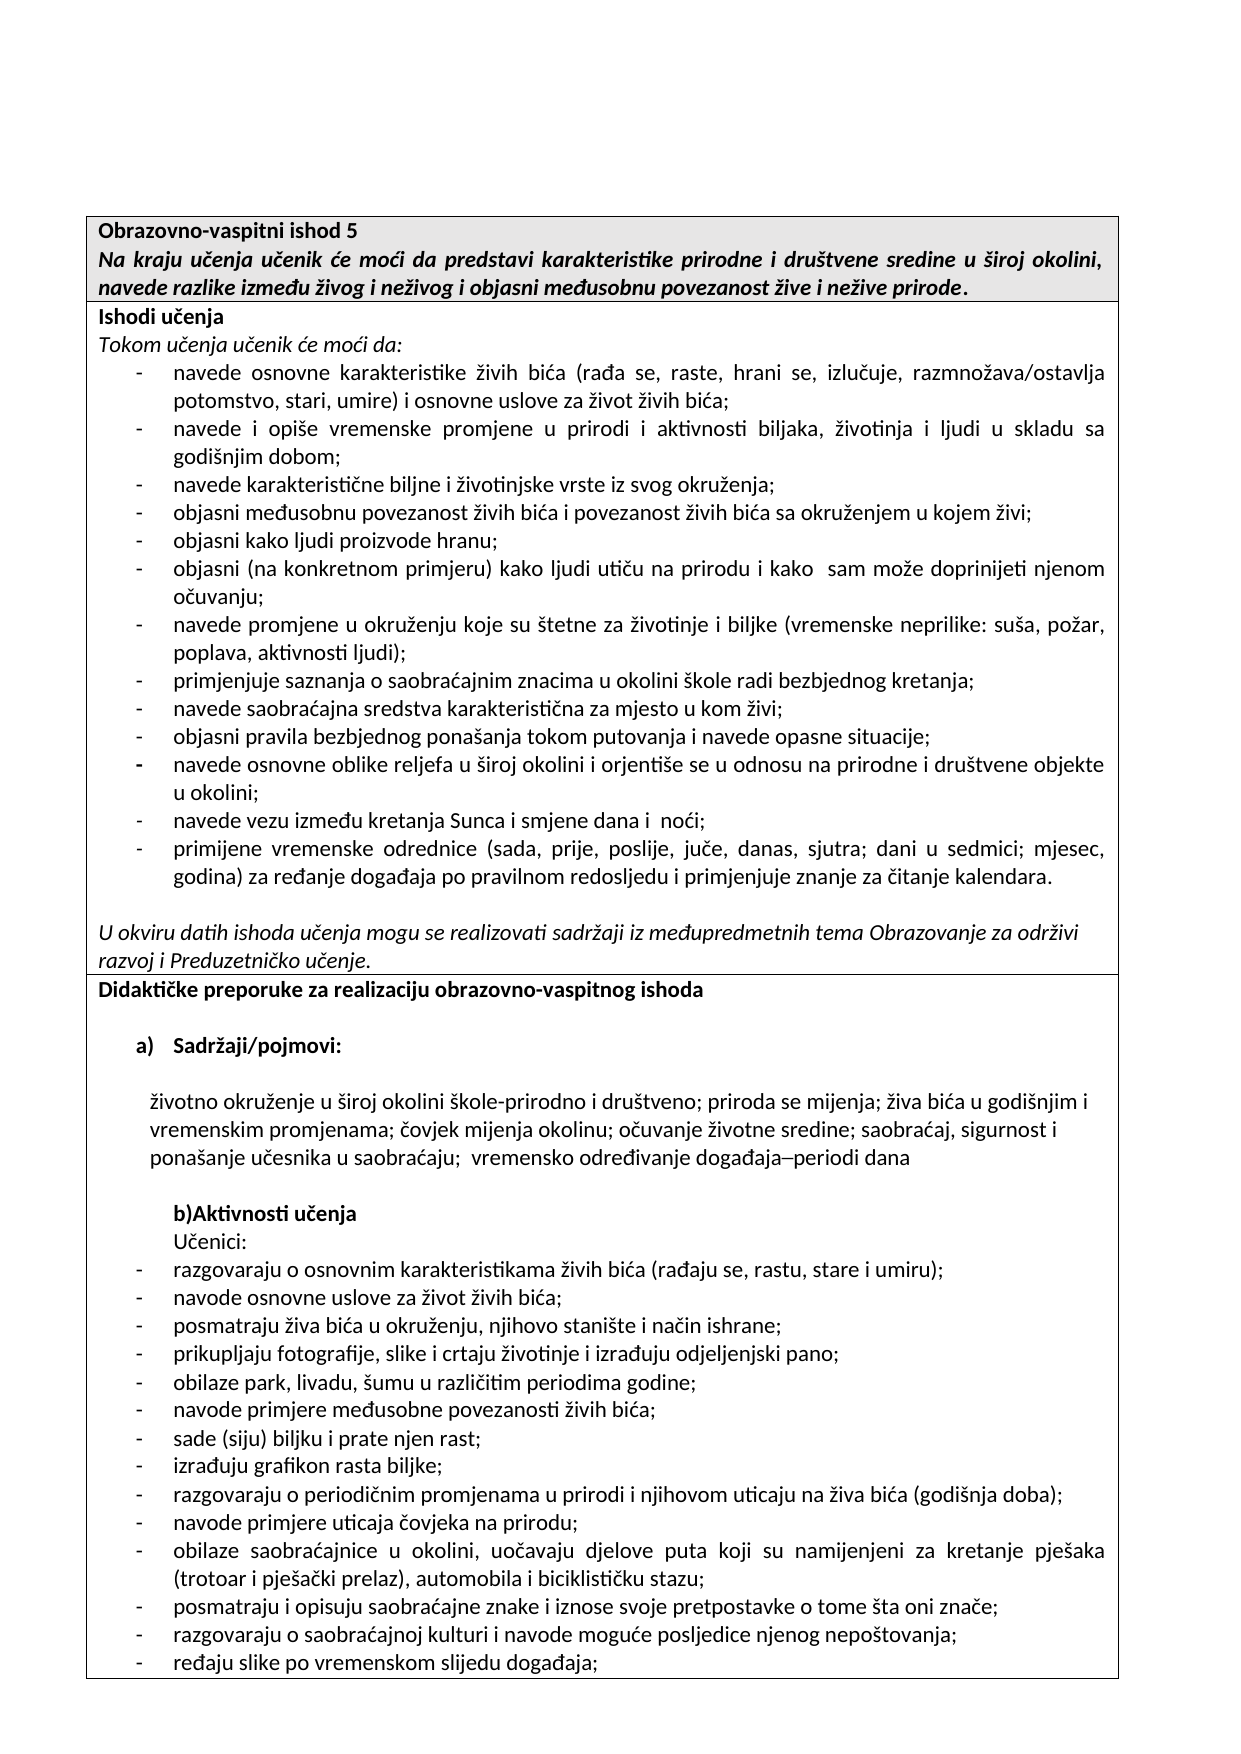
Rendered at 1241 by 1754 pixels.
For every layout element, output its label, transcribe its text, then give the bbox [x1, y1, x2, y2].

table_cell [87, 975, 1118, 1677]
table_header Obrazovno-vaspitni ishod 5 Na kraju učenja učenik će moći da predstavi karakteristike prirodne i društvene sredine u široj okolini, navede razlike između živog i neživog i objasni međusobnu povezanost žive i nežive prirode. [87, 217, 1118, 301]
table_cell Ishodi učenja Tokom učenja učenik će moći da: navede osnovne karakteristike živih bića (rađa se, raste, hrani se, izlučuje, razmnožava/ostavlja potomstvo, stari, umire) i osnovne uslove za život živih bića; navede i opiše vremenske promjene u prirodi i aktivnosti biljaka, životinja i ljudi u skladu sa godišnjim dobom; navede karakteristične biljne i životinjske vrste iz svog okruženja; objasni međusobnu povezanost živih bića i povezanost živih bića sa okruženjem u kojem živi; objasni kako ljudi proizvode hranu; objasni (na konkretnom primjeru) kako ljudi utiču na prirodu i kako sam može doprinijeti njenom očuvanju; navede promjene u okruženju koje su štetne za životinje i biljke (vremenske neprilike: suša, požar, poplava, aktivnosti ljudi); primjenjuje saznanja o saobraćajnim znacima u okolini škole radi bezbjednog kretanja; navede saobraćajna sredstva karakteristična za mjesto u kom živi; objasni pravila bezbjednog ponašanja tokom putovanja i navede opasne situacije; navede osnovne oblike reljefa u široj okolini i orjentiše se u odnosu na prirodne i društvene objekte u okolini; navede vezu između kretanja Sunca i smjene dana i noći; primijene vremenske odrednice (sada, prije, poslije, juče, danas, sjutra; dani u sedmici; mjesec, godina) za ređanje događaja po pravilnom redosljedu i primjenjuje znanje za čitanje kalendara. U okviru datih ishoda učenja mogu se realizovati sadržaji iz međupredmetnih tema Obrazovanje za održivi razvoj i Preduzetničko učenje. [87, 302, 1118, 974]
